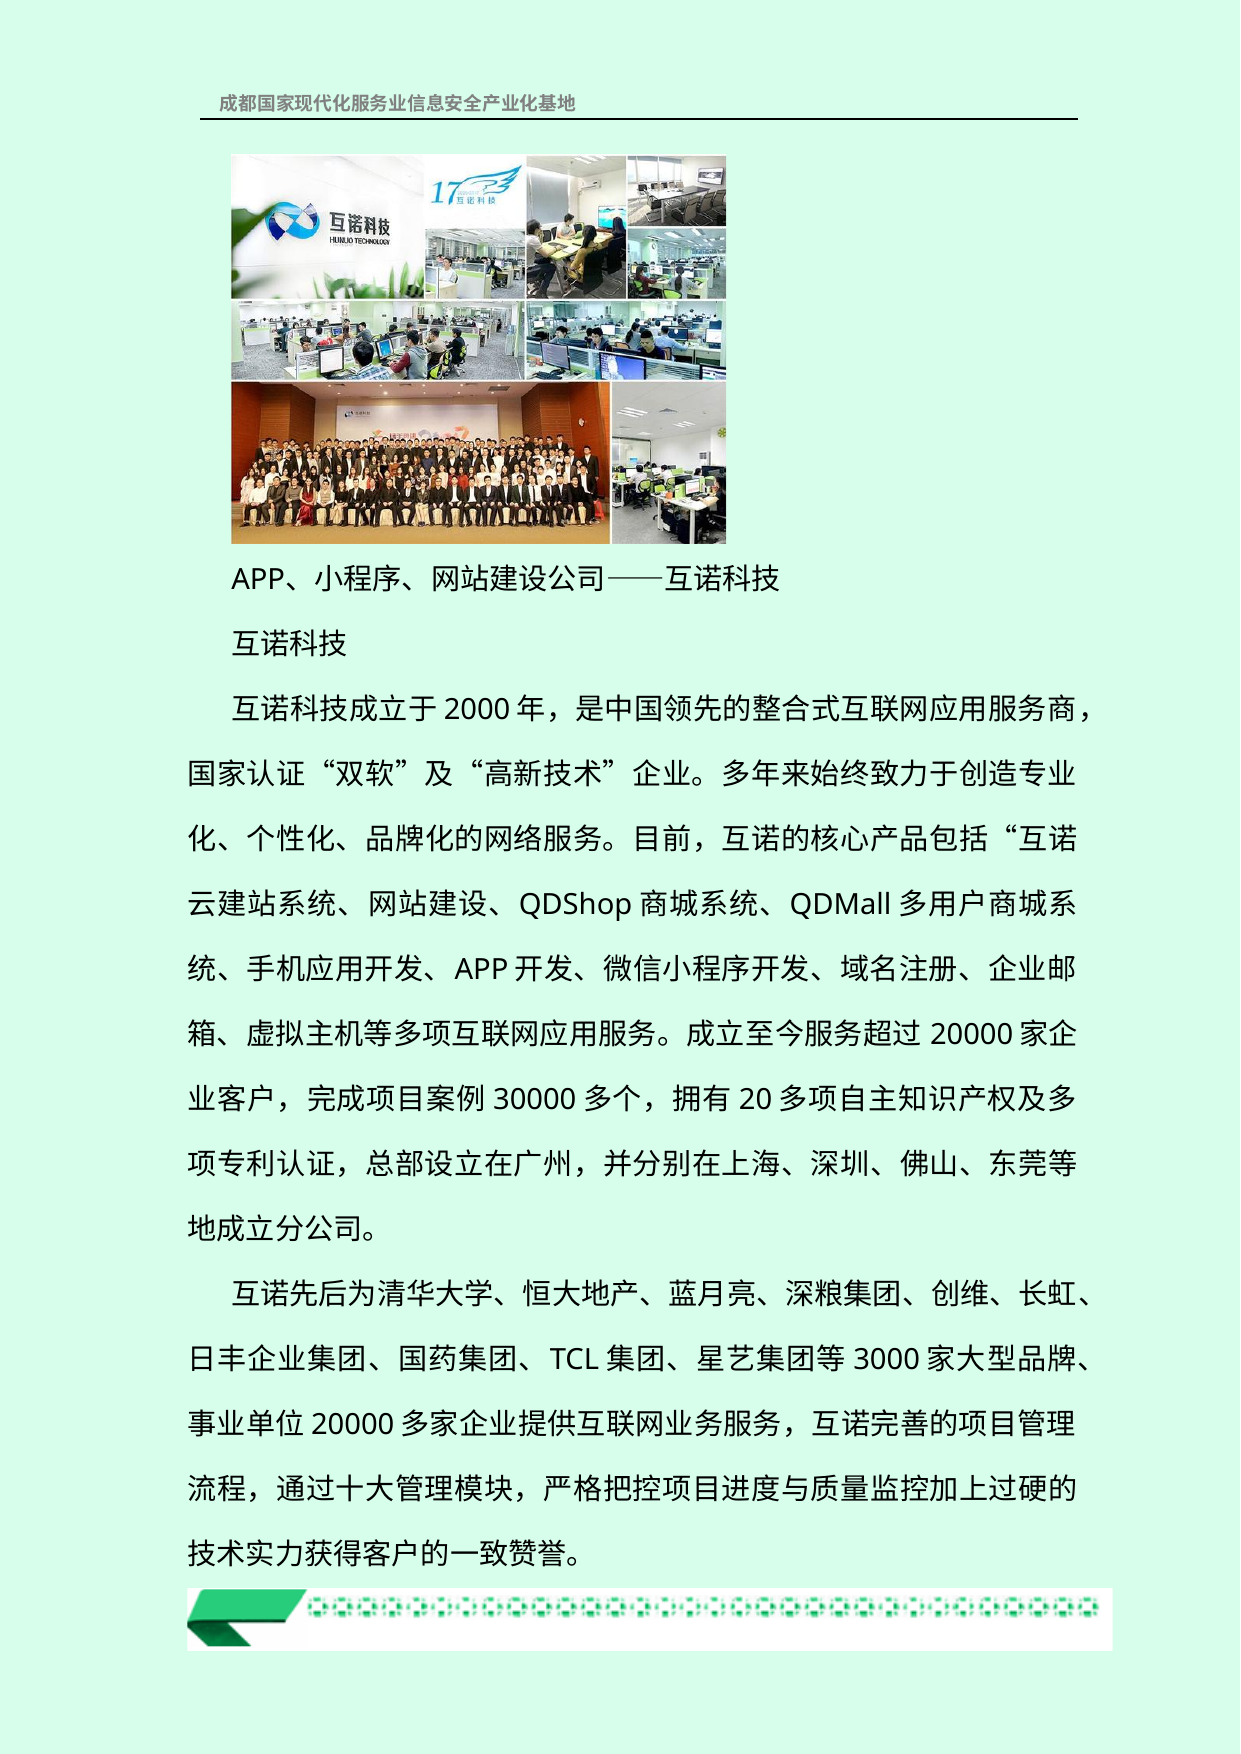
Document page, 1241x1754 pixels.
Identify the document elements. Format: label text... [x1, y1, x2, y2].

text 互诺科技 [187, 609, 1078, 674]
text 互诺先后为清华大学、恒大地产、蓝月亮、深粮集团、创维、长虹、日丰企业集团、国药集团、TCL集团、星艺集团等3000家大型品牌、事业单位20000多家企业提供互联网业务服务，互诺完善的项目管理流程，通过十大管理模块，严格把控项目进度与质量监控加上过硬的技术实力获得客户的一致赞誉。 [187, 1259, 1078, 1584]
text APP、小程序、网站建设公司——互诺科技 [187, 544, 1078, 609]
picture [231, 154, 727, 544]
picture [187, 1588, 1113, 1651]
text 互诺科技成立于2000年，是中国领先的整合式互联网应用服务商，国家认证“双软”及“高新技术”企业。多年来始终致力于创造专业化、个性化、品牌化的网络服务。目前，互诺的核心产品包括“互诺云建站系统、网站建设、QDShop商城系统、QDMall多用户商城系统、手机应用开发、APP开发、微信小程序开发、域名注册、企业邮箱、虚拟主机等多项互联网应用服务。成立至今服务超过20000家企业客户，完成项目案例30000多个，拥有20多项自主知识产权及多项专利认证，总部设立在广州，并分别在上海、深圳、佛山、东莞等地成立分公司。 [187, 674, 1078, 1259]
